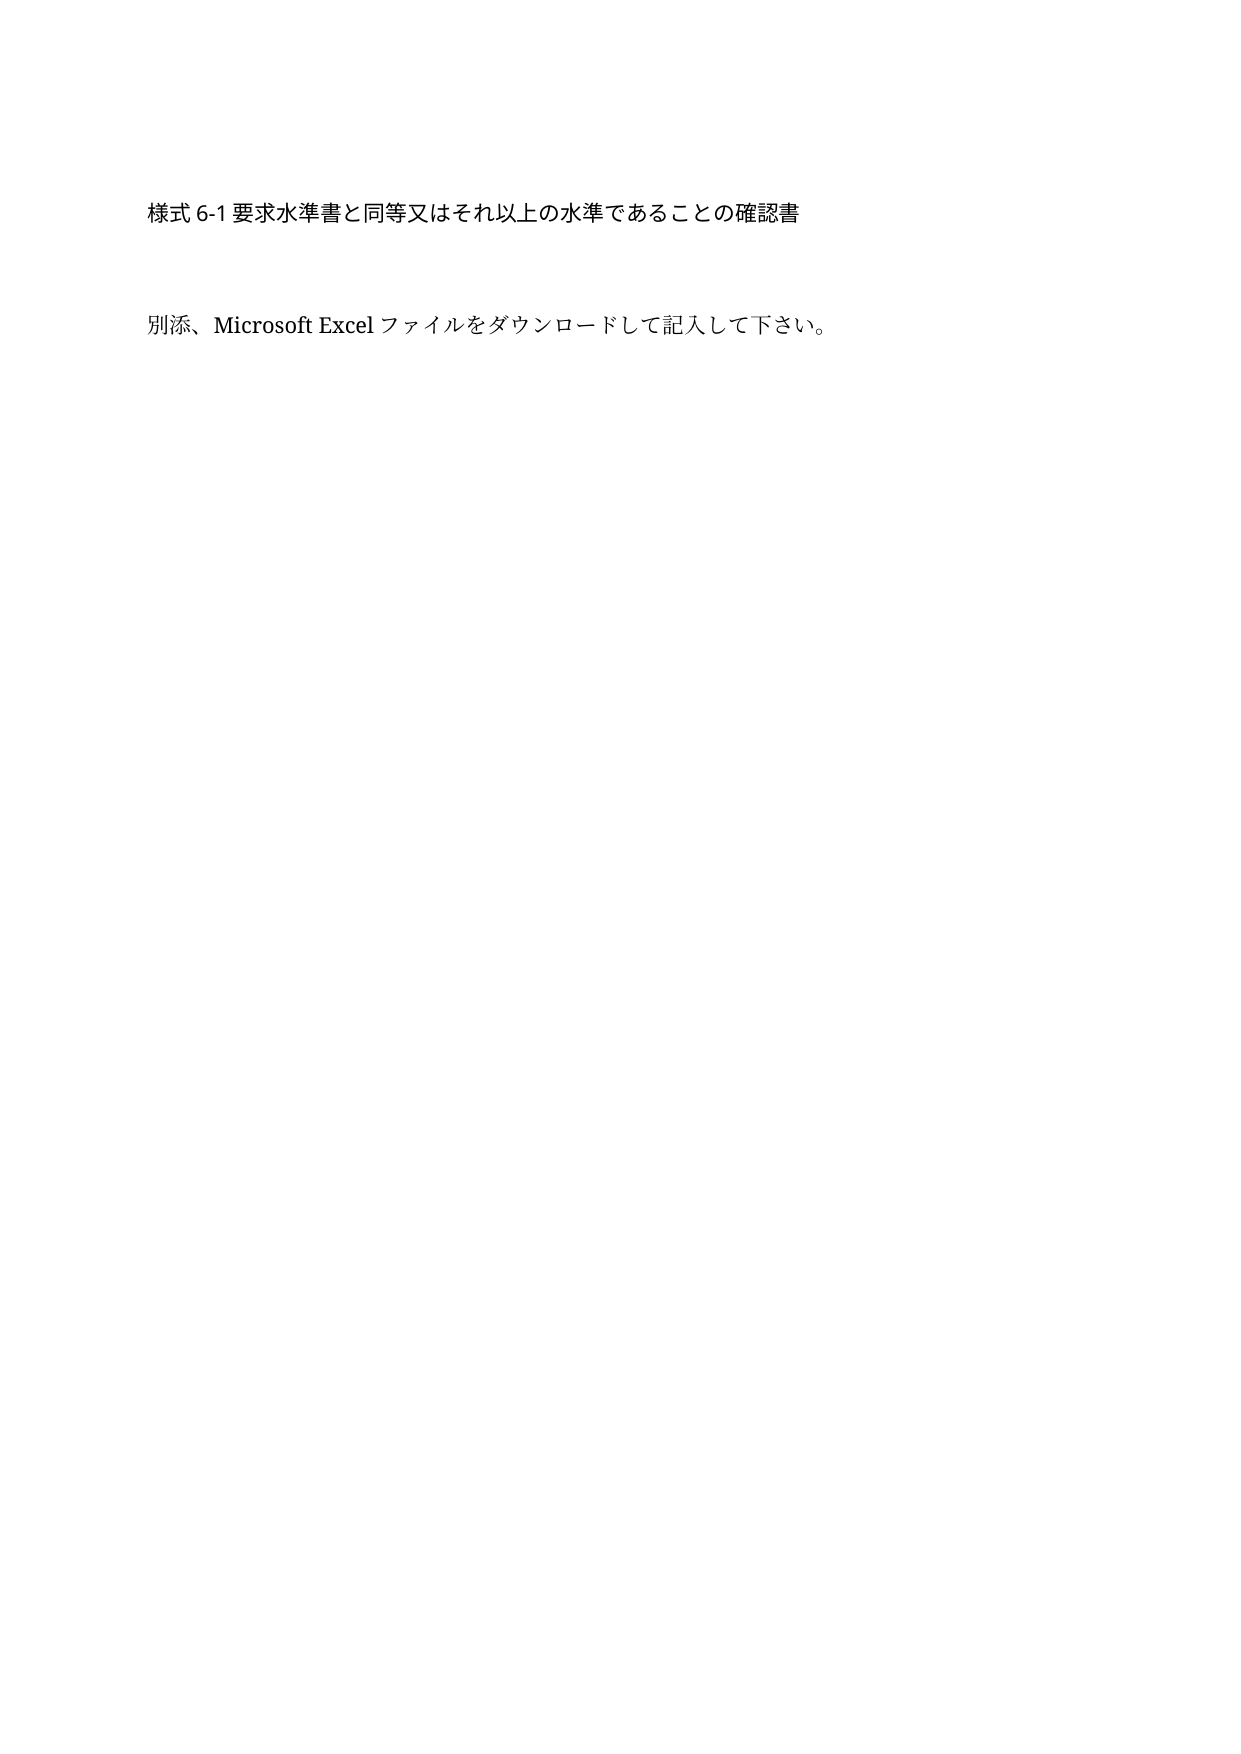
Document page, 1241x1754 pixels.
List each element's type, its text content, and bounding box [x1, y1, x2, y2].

text 別添、Microsoft Excelファイルをダウンロードして記入して下さい。 [148, 306, 1092, 343]
subtitle 様式6-1要求水準書と同等又はそれ以上の水準であることの確認書 [148, 193, 1092, 231]
